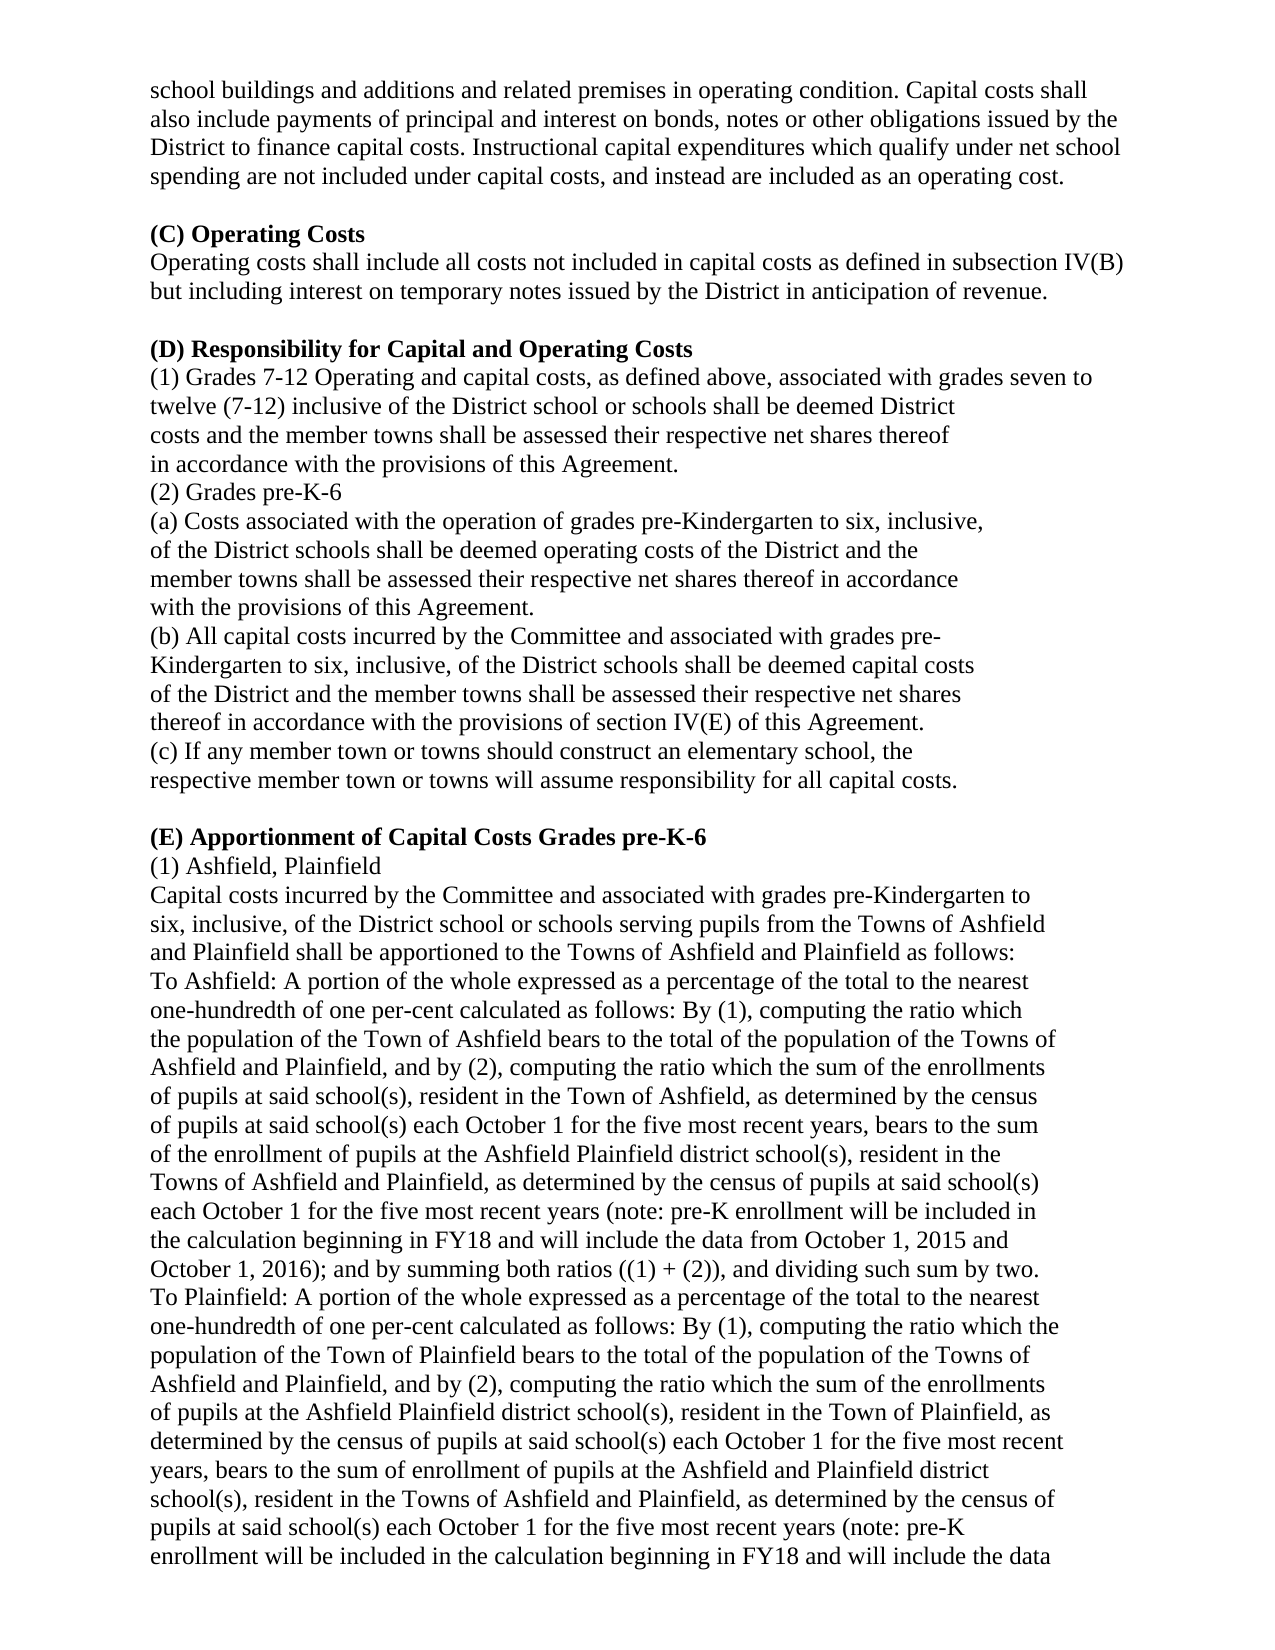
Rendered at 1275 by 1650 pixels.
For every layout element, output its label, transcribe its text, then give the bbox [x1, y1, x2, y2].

text in accordance with the provisions of this Agreement. [150, 449, 1125, 477]
text with the provisions of this Agreement. [150, 592, 1125, 621]
text enrollment will be included in the calculation beginning in FY18 and will include the data [150, 1541, 1125, 1570]
text of pupils at said school(s) each October 1 for the five most recent years, bears to the sum [150, 1110, 1125, 1139]
text (D) Responsibility for Capital and Operating Costs [150, 334, 1125, 362]
text of the District and the member towns shall be assessed their respective net shares [150, 679, 1125, 707]
text Ashfield and Plainfield, and by (2), computing the ratio which the sum of the enrollments [150, 1369, 1125, 1397]
text (a) Costs associated with the operation of grades pre-Kindergarten to six, inclusive, [150, 506, 1125, 535]
text of the enrollment of pupils at the Ashfield Plainfield district school(s), resident in the [150, 1139, 1125, 1167]
text (C) Operating Costs [150, 219, 1125, 247]
text school buildings and additions and related premises in operating condition. Capital costs shall also include payments of principal and interest on bonds, notes or other obligations issued by the [150, 75, 1125, 132]
text six, inclusive, of the District school or schools serving pupils from the Towns of Ashfield [150, 909, 1125, 937]
text To Plainfield: A portion of the whole expressed as a percentage of the total to the nearest [150, 1282, 1125, 1311]
text and Plainfield shall be apportioned to the Towns of Ashfield and Plainfield as follows: [150, 937, 1125, 966]
text school(s), resident in the Towns of Ashfield and Plainfield, as determined by the census of [150, 1484, 1125, 1512]
text respective member town or towns will assume responsibility for all capital costs. [150, 765, 1125, 794]
text costs and the member towns shall be assessed their respective net shares thereof [150, 420, 1125, 449]
text Towns of Ashfield and Plainfield, as determined by the census of pupils at said school(s) [150, 1167, 1125, 1196]
text (1) Ashfield, Plainfield [150, 851, 1125, 880]
text spending are not included under capital costs, and instead are included as an operating cost. [150, 161, 1125, 190]
text Operating costs shall include all costs not included in capital costs as defined in subsection IV(B) [150, 247, 1125, 276]
text (1) Grades 7-12 Operating and capital costs, as defined above, associated with grades seven to [150, 362, 1125, 391]
text one-hundredth of one per-cent calculated as follows: By (1), computing the ratio which [150, 995, 1125, 1024]
text each October 1 for the five most recent years (note: pre-K enrollment will be included in [150, 1196, 1125, 1225]
text (E) Apportionment of Capital Costs Grades pre-K-6 [150, 822, 1125, 851]
text determined by the census of pupils at said school(s) each October 1 for the five most recent [150, 1426, 1125, 1455]
text the population of the Town of Ashfield bears to the total of the population of the Towns of [150, 1024, 1125, 1052]
text twelve (7-12) inclusive of the District school or schools shall be deemed District [150, 391, 1125, 420]
text the calculation beginning in FY18 and will include the data from October 1, 2015 and [150, 1225, 1125, 1254]
text member towns shall be assessed their respective net shares thereof in accordance [150, 564, 1125, 592]
text October 1, 2016); and by summing both ratios ((1) + (2)), and dividing such sum by two. [150, 1254, 1125, 1282]
text thereof in accordance with the provisions of section IV(E) of this Agreement. [150, 707, 1125, 736]
text but including interest on temporary notes issued by the District in anticipation of revenue. [150, 276, 1125, 305]
text (c) If any member town or towns should construct an elementary school, the [150, 736, 1125, 765]
text population of the Town of Plainfield bears to the total of the population of the Towns of [150, 1340, 1125, 1369]
text Ashfield and Plainfield, and by (2), computing the ratio which the sum of the enrollments [150, 1052, 1125, 1081]
text Kindergarten to six, inclusive, of the District schools shall be deemed capital costs [150, 650, 1125, 679]
text pupils at said school(s) each October 1 for the five most recent years (note: pre-K [150, 1512, 1125, 1541]
text one-hundredth of one per-cent calculated as follows: By (1), computing the ratio which the [150, 1311, 1125, 1340]
text (2) Grades pre-K-6 [150, 477, 1125, 506]
text District to finance capital costs. Instructional capital expenditures which qualify under net school [150, 132, 1125, 161]
text of the District schools shall be deemed operating costs of the District and the [150, 535, 1125, 564]
text of pupils at the Ashfield Plainfield district school(s), resident in the Town of Plainfield, as [150, 1397, 1125, 1426]
text years, bears to the sum of enrollment of pupils at the Ashfield and Plainfield district [150, 1455, 1125, 1484]
text Capital costs incurred by the Committee and associated with grades pre-Kindergarten to [150, 880, 1125, 909]
text (b) All capital costs incurred by the Committee and associated with grades pre- [150, 621, 1125, 650]
text of pupils at said school(s), resident in the Town of Ashfield, as determined by the census [150, 1081, 1125, 1110]
text To Ashfield: A portion of the whole expressed as a percentage of the total to the nearest [150, 966, 1125, 995]
